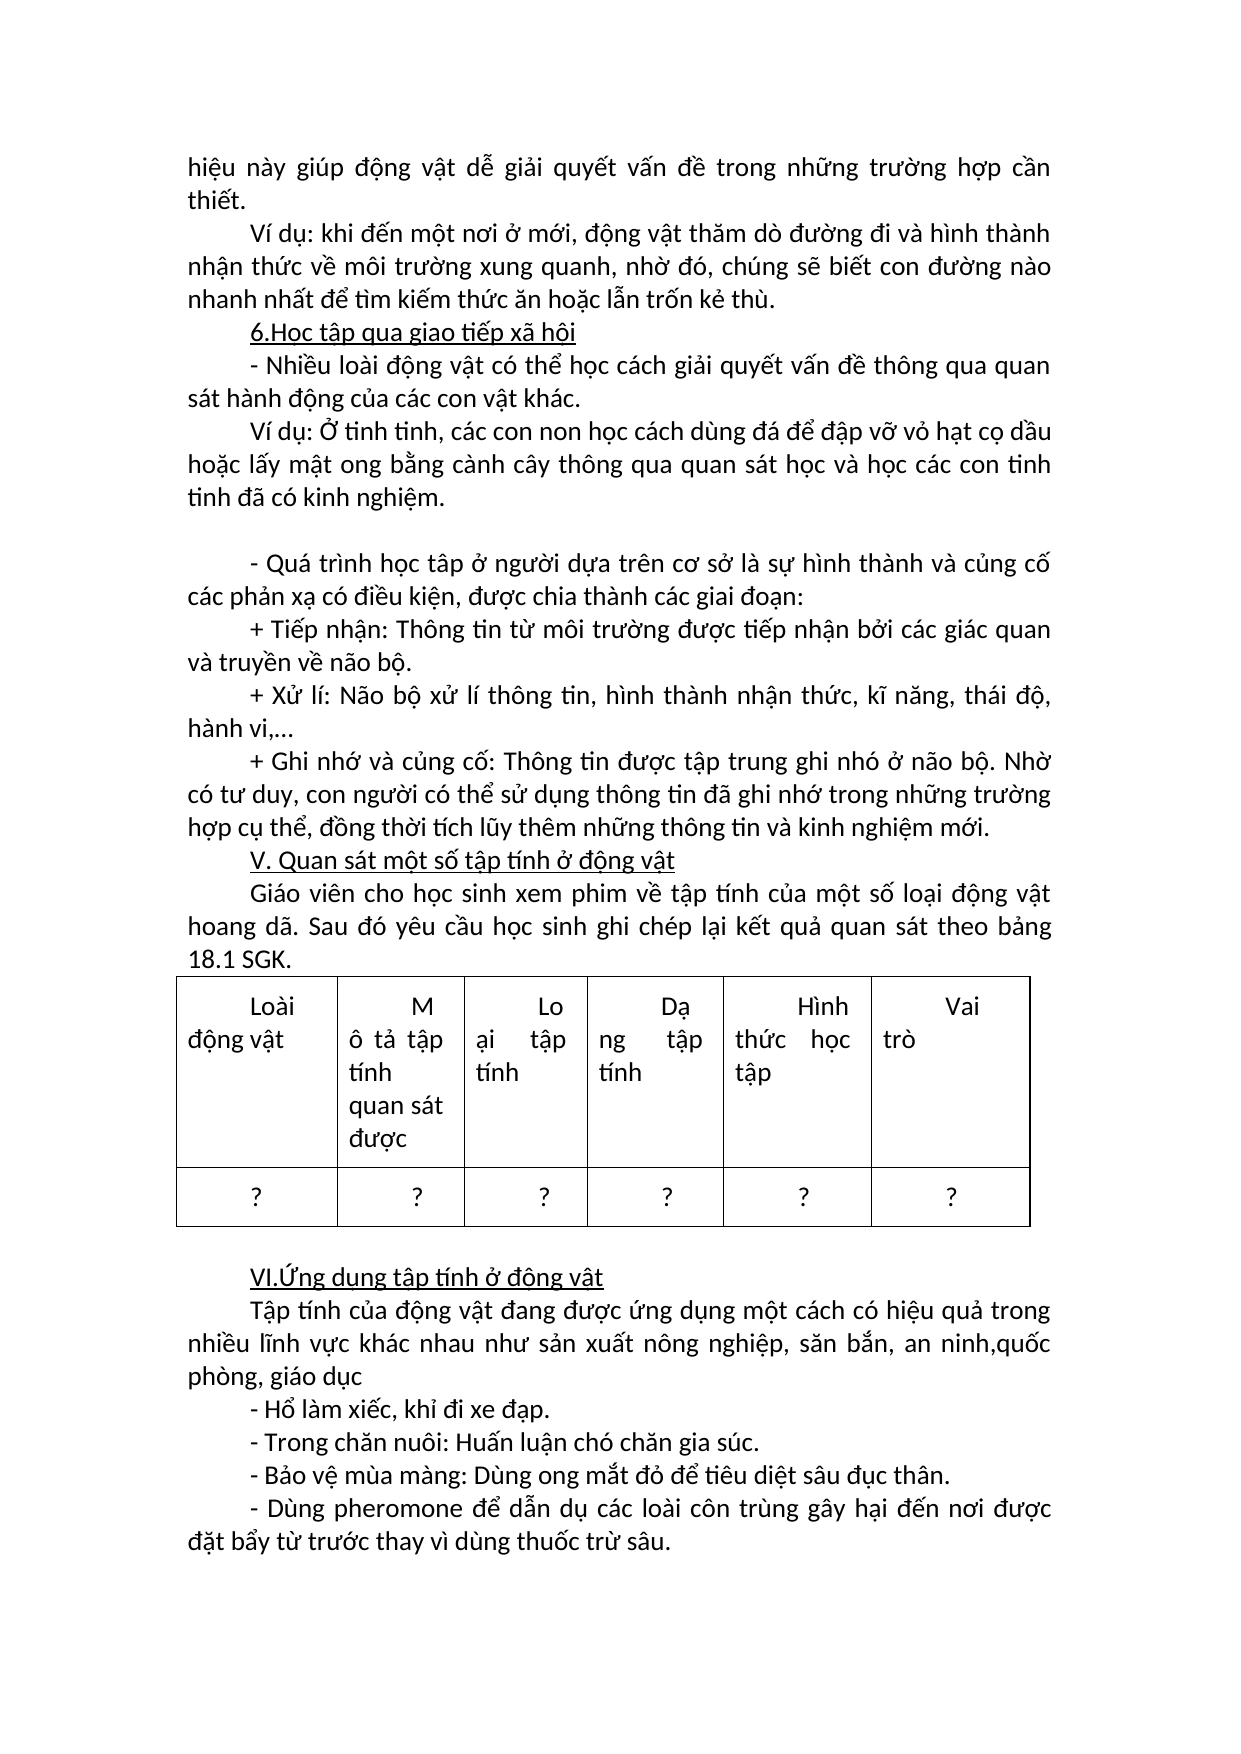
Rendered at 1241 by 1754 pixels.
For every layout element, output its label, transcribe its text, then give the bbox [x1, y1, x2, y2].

table_cell ? [177, 1168, 337, 1226]
table_header Loại tập tính [465, 977, 587, 1167]
table_cell ? [724, 1168, 871, 1226]
text - Hổ làm xiếc, khỉ đi xe đạp. [187, 1392, 1053, 1425]
text Ví dụ: khi đến một nơi ở mới, động vật thăm dò đường đi và hình thành nhận thức về môi trường xung quanh, nhờ đó, chúng sẽ biết con đường nào nhanh nhất để tìm kiếm thức ăn hoặc lẫn trốn kẻ thù. [187, 216, 1053, 315]
text - Quá trình học tâp ở người dựa trên cơ sở là sự hình thành và củng cố các phản xạ có điều kiện, được chia thành các giai đoạn: [187, 546, 1053, 612]
text + Xử lí: Não bộ xử lí thông tin, hình thành nhận thức, kĩ năng, thái độ, hành vi,… [187, 678, 1053, 744]
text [187, 150, 1053, 216]
table_header Hình thức học tập [724, 977, 871, 1167]
table_cell ? [465, 1168, 587, 1226]
text Giáo viên cho học sinh xem phim về tập tính của một số loại động vật hoang dã. Sau đó yêu cầu học sinh ghi chép lại kết quả quan sát theo bảng 18.1 SGK. [187, 876, 1053, 976]
table_cell ? [338, 1168, 464, 1226]
text Ví dụ: Ở tinh tinh, các con non học cách dùng đá để đập vỡ vỏ hạt cọ dầu hoặc lấy mật ong bằng cành cây thông qua quan sát học và học các con tinh tinh đã có kinh nghiệm. [187, 414, 1053, 513]
table_cell ? [872, 1168, 1029, 1226]
table_header Mô tả tập tính quan sát được [338, 977, 464, 1167]
text + Tiếp nhận: Thông tin từ môi trường được tiếp nhận bởi các giác quan và truyền về não bộ. [187, 612, 1053, 678]
table_header Dạng tập tính [588, 977, 723, 1167]
text - Dùng pheromone để dẫn dụ các loài côn trùng gây hại đến nơi được đặt bẩy từ trước thay vì dùng thuốc trừ sâu. [187, 1491, 1053, 1557]
text - Nhiều loài động vật có thể học cách giải quyết vấn đề thông qua quan sát hành động của các con vật khác. [187, 348, 1053, 414]
table_header Vai trò [872, 977, 1029, 1167]
table_header Loài động vật [177, 977, 337, 1167]
text - Trong chăn nuôi: Huấn luận chó chăn gia súc. [187, 1425, 1053, 1458]
text - Bảo vệ mùa màng: Dùng ong mắt đỏ để tiêu diệt sâu đục thân. [187, 1458, 1053, 1491]
text VI.Ứng dụng tập tính ở động vật [187, 1260, 1053, 1293]
text + Ghi nhớ và củng cố: Thông tin được tập trung ghi nhó ở não bộ. Nhờ có tư duy, con người có thể sử dụng thông tin đã ghi nhớ trong những trường hợp cụ thể, đồng thời tích lũy thêm những thông tin và kinh nghiệm mới. [187, 744, 1053, 843]
text Tập tính của động vật đang được ứng dụng một cách có hiệu quả trong nhiều lĩnh vực khác nhau như sản xuất nông nghiệp, săn bắn, an ninh,quốc phòng, giáo dục [187, 1293, 1053, 1392]
text 6.Học tập qua giao tiếp xã hội [187, 315, 1053, 348]
table_cell ? [588, 1168, 723, 1226]
text V. Quan sát một số tập tính ở động vật [187, 843, 1053, 876]
